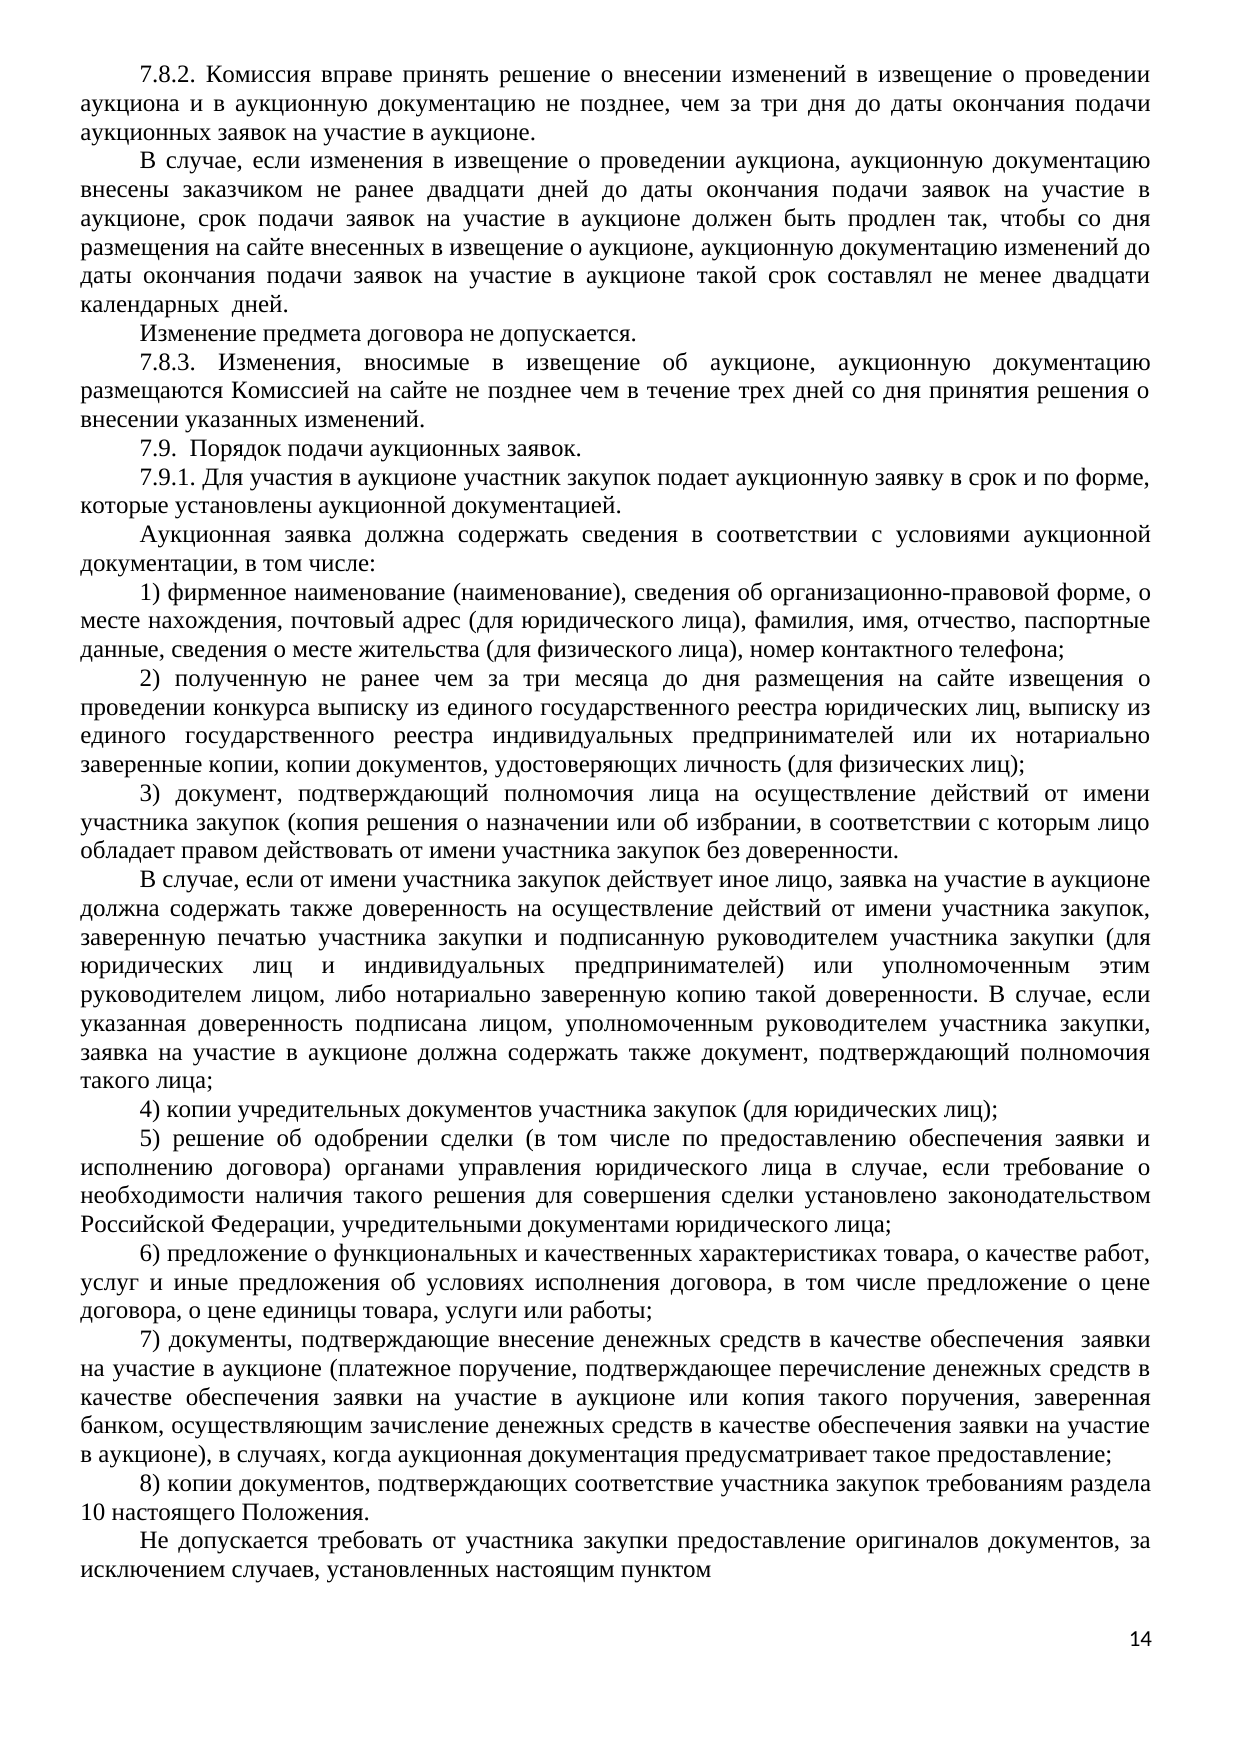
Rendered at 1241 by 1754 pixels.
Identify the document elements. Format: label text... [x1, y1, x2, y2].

text Не допускается требовать от участника закупки предоставление оригиналов документов, за исключением случаев, установленных настоящим пунктом [80, 1525, 1152, 1583]
text 5) решение об одобрении сделки (в том числе по предоставлению обеспечения заявки и исполнению договора) органами управления юридического лица в случае, если требование о необходимости наличия такого решения для совершения сделки установлено законодательством Российской Федерации, учредительными документами юридического лица; [80, 1123, 1152, 1238]
text В случае, если изменения в извещение о проведении аукциона, аукционную документацию внесены заказчиком не ранее двадцати дней до даты окончания подачи заявок на участие в аукционе, срок подачи заявок на участие в аукционе должен быть продлен так, чтобы со дня размещения на сайте внесенных в извещение о аукционе, аукционную документацию изменений до даты окончания подачи заявок на участие в аукционе такой срок составлял не менее двадцати календарных дней. [80, 145, 1152, 318]
text Аукционная заявка должна содержать сведения в соответствии с условиями аукционной документации, в том числе: [80, 519, 1152, 577]
text 6) предложение о функциональных и качественных характеристиках товара, о качестве работ, услуг и иные предложения об условиях исполнения договора, в том числе предложение о цене договора, о цене единицы товара, услуги или работы; [80, 1238, 1152, 1324]
text 2) полученную не ранее чем за три месяца до дня размещения на сайте извещения о проведении конкурса выписку из единого государственного реестра юридических лиц, выписку из единого государственного реестра индивидуальных предпринимателей или их нотариально заверенные копии, копии документов, удостоверяющих личность (для физических лиц); [80, 663, 1152, 778]
text 4) копии учредительных документов участника закупок (для юридических лиц); [80, 1094, 1152, 1123]
text 7.8.3. Изменения, вносимые в извещение об аукционе, аукционную документацию размещаются Комиссией на сайте не позднее чем в течение трех дней со дня принятия решения о внесении указанных изменений. [80, 347, 1152, 433]
text Изменение предмета договора не допускается. [80, 318, 1152, 347]
text 7.9.1. Для участия в аукционе участник закупок подает аукционную заявку в срок и по форме, которые установлены аукционной документацией. [80, 462, 1152, 519]
text 1) фирменное наименование (наименование), сведения об организационно-правовой форме, о месте нахождения, почтовый адрес (для юридического лица), фамилия, имя, отчество, паспортные данные, сведения о месте жительства (для физического лица), номер контактного телефона; [80, 577, 1152, 663]
text 7) документы, подтверждающие внесение денежных средств в качестве обеспечения заявки на участие в аукционе (платежное поручение, подтверждающее перечисление денежных средств в качестве обеспечения заявки на участие в аукционе или копия такого поручения, заверенная банком, осуществляющим зачисление денежных средств в качестве обеспечения заявки на участие в аукционе), в случаях, когда аукционная документация предусматривает такое предоставление; [80, 1324, 1152, 1468]
text 7.9. Порядок подачи аукционных заявок. [80, 433, 1152, 462]
text 3) документ, подтверждающий полномочия лица на осуществление действий от имени участника закупок (копия решения о назначении или об избрании, в соответствии с которым лицо обладает правом действовать от имени участника закупок без доверенности. [80, 778, 1152, 864]
text 8) копии документов, подтверждающих соответствие участника закупок требованиям раздела 10 настоящего Положения. [80, 1468, 1152, 1525]
text В случае, если от имени участника закупок действует иное лицо, заявка на участие в аукционе должна содержать также доверенность на осуществление действий от имени участника закупок, заверенную печатью участника закупки и подписанную руководителем участника закупки (для юридических лиц и индивидуальных предпринимателей) или уполномоченным этим руководителем лицом, либо нотариально заверенную копию такой доверенности. В случае, если указанная доверенность подписана лицом, уполномоченным руководителем участника закупки, заявка на участие в аукционе должна содержать также документ, подтверждающий полномочия такого лица; [80, 864, 1152, 1094]
text 7.8.2. Комиссия вправе принять решение о внесении изменений в извещение о проведении аукциона и в аукционную документацию не позднее, чем за три дня до даты окончания подачи аукционных заявок на участие в аукционе. [80, 59, 1152, 145]
